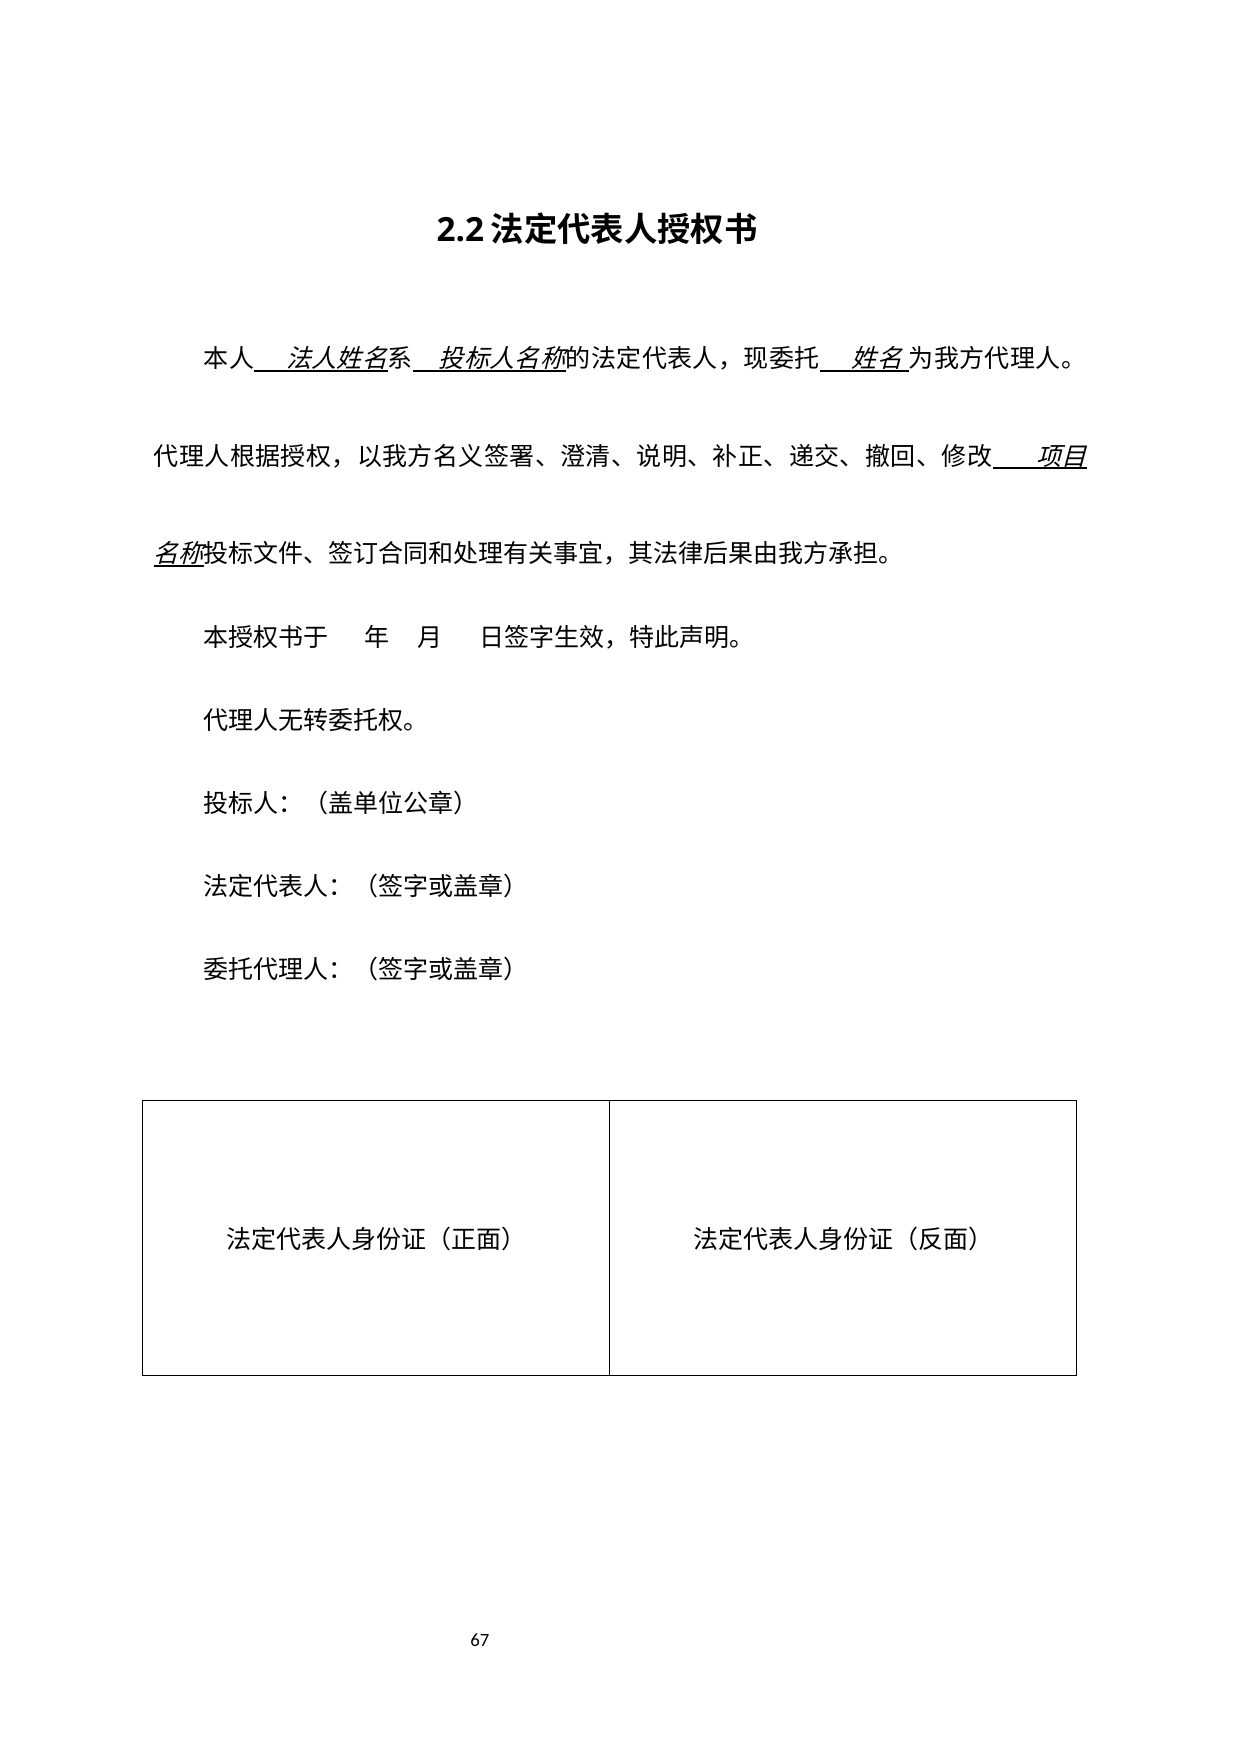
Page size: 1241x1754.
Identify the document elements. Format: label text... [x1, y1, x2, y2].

table_header 法定代表人身份证（正面） [143, 1101, 609, 1375]
text 委托代理人：（签字或盖章） [153, 935, 1087, 1000]
text 本人 法人姓名系 投标人名称的法定代表人，现委托 姓名 为我方代理人。代理人根据授权，以我方名义签署、澄清、说明、补正、递交、撤回、修改 项目名称投标文件、签订合同和处理有关事宜，其法律后果由我方承担。 [153, 324, 1087, 584]
text 投标人：（盖单位公章） [153, 769, 1087, 834]
text 本授权书于 年 月 日签字生效，特此声明。 [153, 603, 1087, 668]
text 2.2法定代表人授权书 [153, 194, 1087, 259]
text 法定代表人：（签字或盖章） [153, 852, 1087, 917]
table_header 法定代表人身份证（反面） [610, 1101, 1076, 1375]
text 代理人无转委托权。 [153, 686, 1087, 751]
